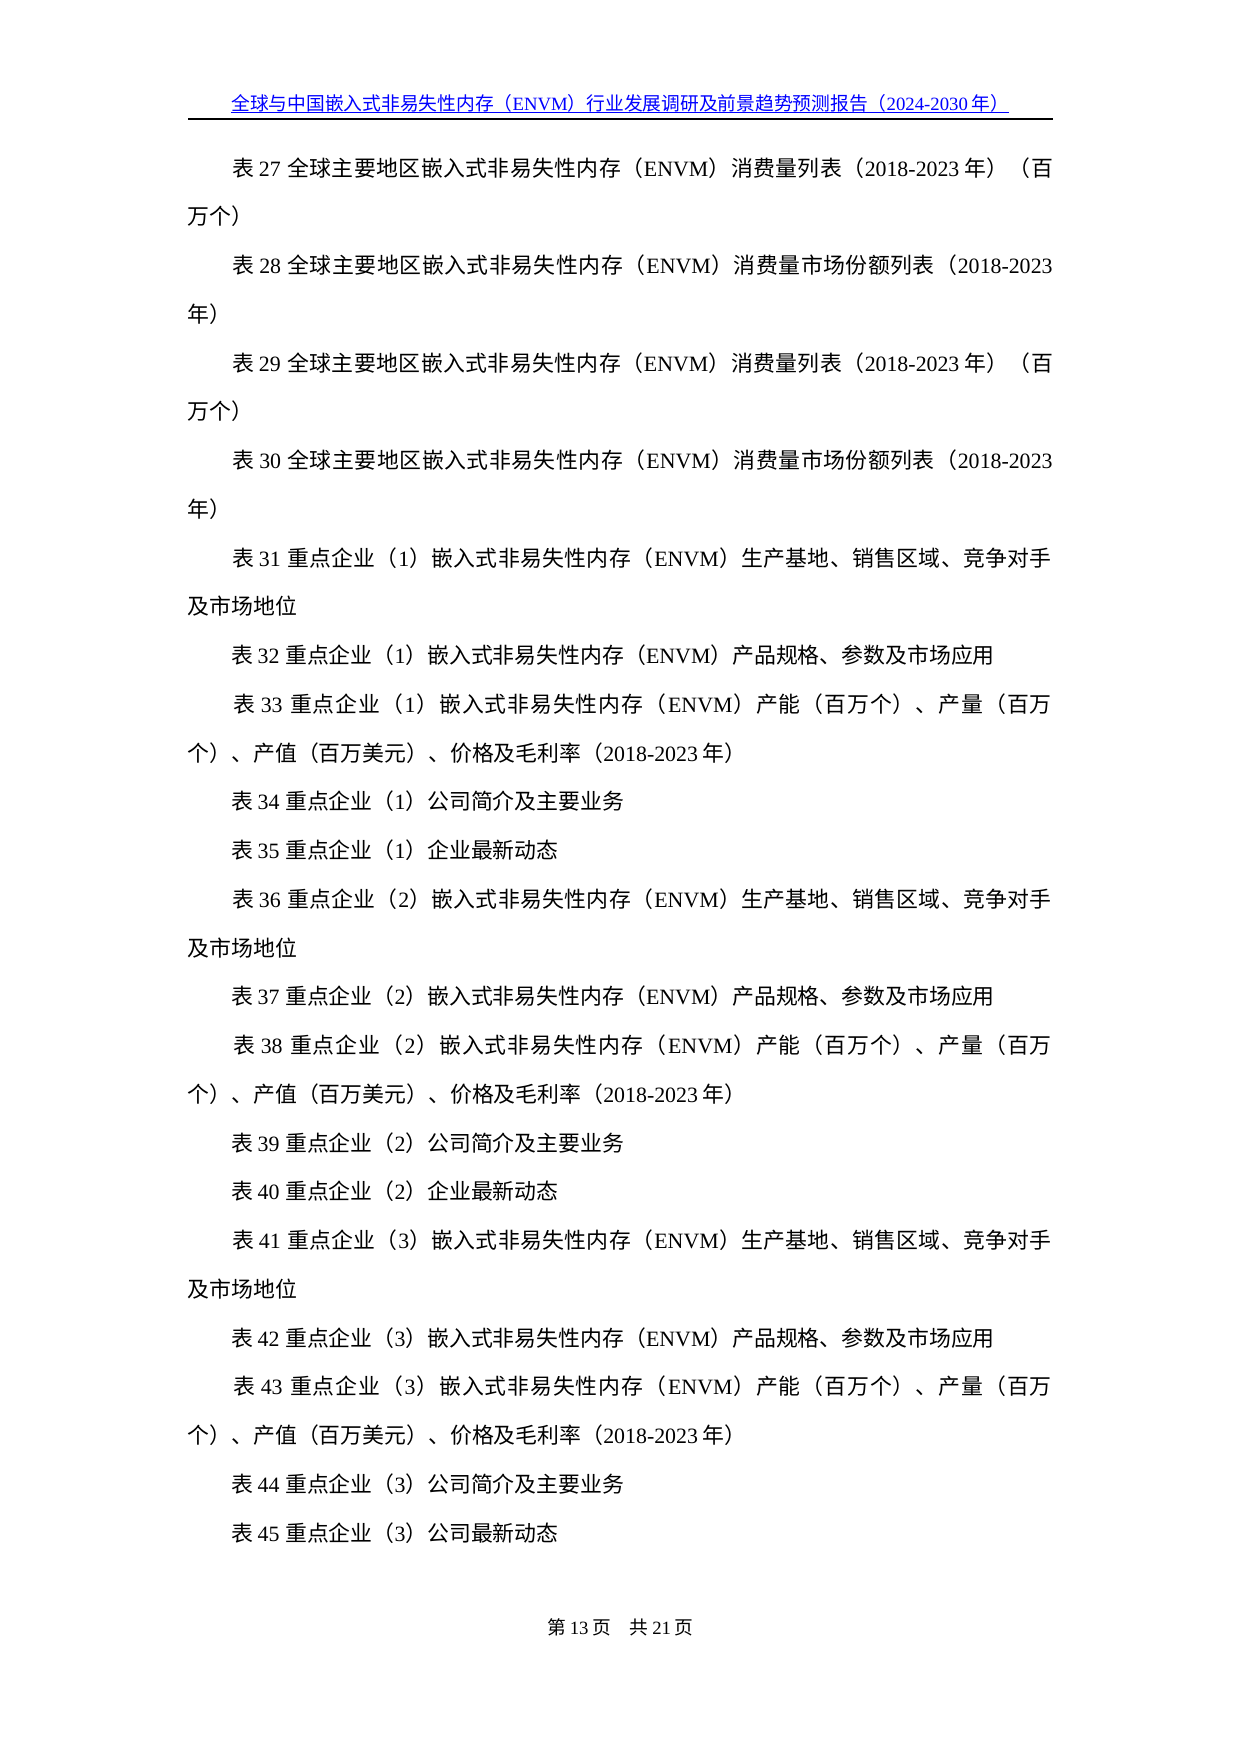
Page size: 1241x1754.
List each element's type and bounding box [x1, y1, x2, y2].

text [187, 150, 1053, 1548]
